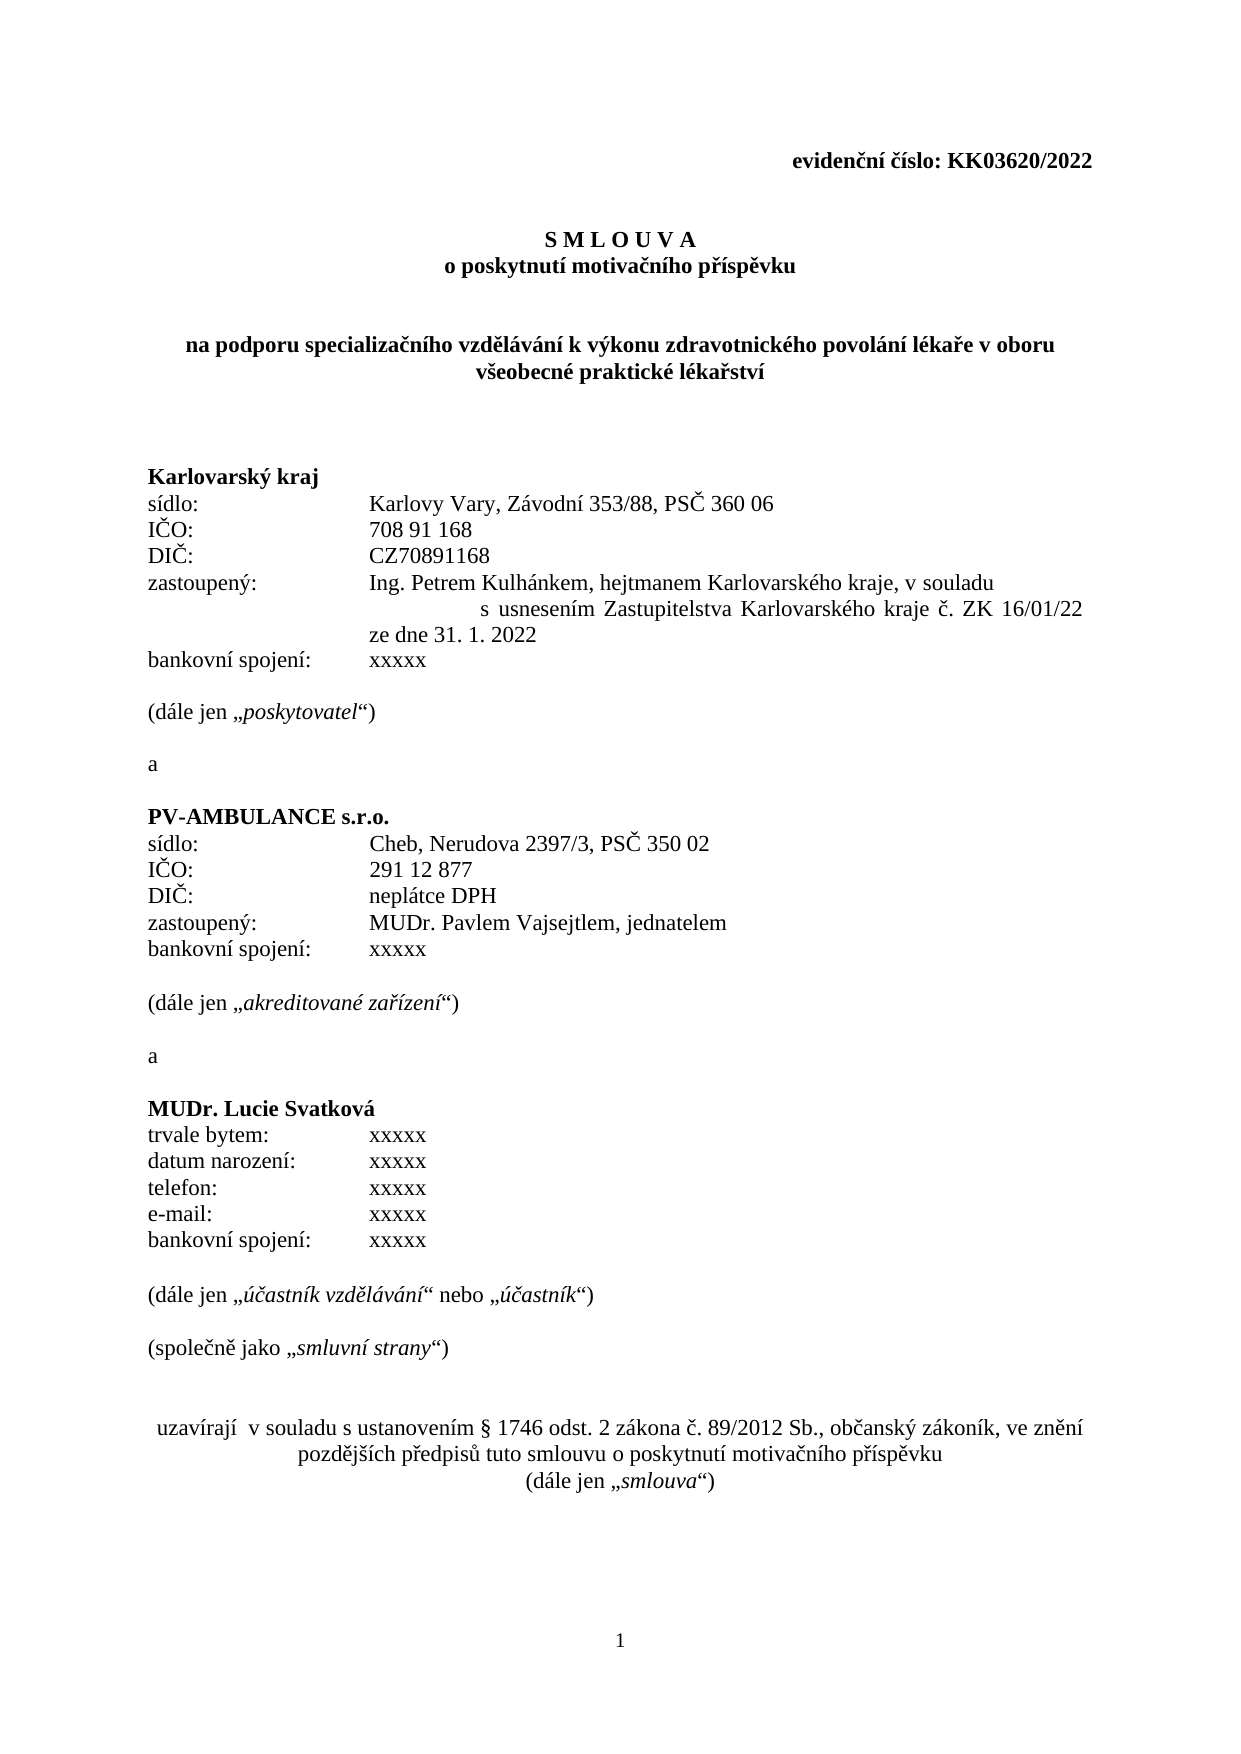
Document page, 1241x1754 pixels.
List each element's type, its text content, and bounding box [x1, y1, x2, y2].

text bankovní spojení: xxxxx [148, 935, 1092, 961]
text bankovní spojení: xxxxx [148, 1227, 1092, 1253]
text trvale bytem: xxxxx [148, 1121, 1092, 1147]
text zastoupený: MUDr. Pavlem Vajsejtlem, jednatelem [148, 909, 1092, 935]
text sídlo: Cheb, Nerudova 2397/3, PSČ 350 02 [148, 829, 1092, 856]
text IČO: 708 91 168 [148, 516, 1092, 542]
text uzavírají v souladu s ustanovením § 1746 odst. 2 zákona č. 89/2012 Sb., občanský zákoník, ve znění pozdějších předpisů tuto smlouvu o poskytnutí motivačního příspěvku [148, 1414, 1092, 1466]
text IČO: 291 12 877 [148, 856, 1092, 882]
text MUDr. Lucie Svatková [148, 1095, 1092, 1121]
text s usnesením Zastupitelstva Karlovarského kraje č. ZK 16/01/22 ze dne 31. 1. 2022 [148, 595, 1092, 648]
text evidenční číslo: KK03620/2022 [148, 148, 1092, 174]
text e-mail: xxxxx [148, 1200, 1092, 1227]
text (dále jen „akreditované zařízení“) [148, 989, 1092, 1016]
text PV-AMBULANCE s.r.o. [148, 803, 1092, 829]
text S M L O U V A [148, 226, 1092, 253]
text DIČ: neplátce DPH [148, 882, 1092, 909]
text Karlovarský kraj [148, 463, 1092, 490]
text telefon: xxxxx [148, 1174, 1092, 1200]
text zastoupený: Ing. Petrem Kulhánkem, hejtmanem Karlovarského kraje, v souladu [148, 569, 1092, 595]
text o poskytnutí motivačního příspěvku [148, 253, 1092, 279]
text datum narození: xxxxx [148, 1147, 1092, 1174]
text (dále jen „účastník vzdělávání“ nebo „účastník“) [148, 1281, 1092, 1307]
text (dále jen „poskytovatel“) [148, 698, 1092, 724]
text sídlo: Karlovy Vary, Závodní 353/88, PSČ 360 06 [148, 490, 1092, 516]
text DIČ: CZ70891168 [148, 542, 1092, 569]
text na podporu specializačního vzdělávání k výkonu zdravotnického povolání lékaře v oboru všeobecné praktické lékařství [148, 332, 1092, 384]
text a [148, 1042, 1092, 1068]
text (dále jen „smlouva“) [148, 1468, 1092, 1494]
text (společně jako „smluvní strany“) [148, 1334, 1092, 1360]
text bankovní spojení: xxxxx [148, 648, 1092, 673]
text a [148, 751, 1092, 777]
